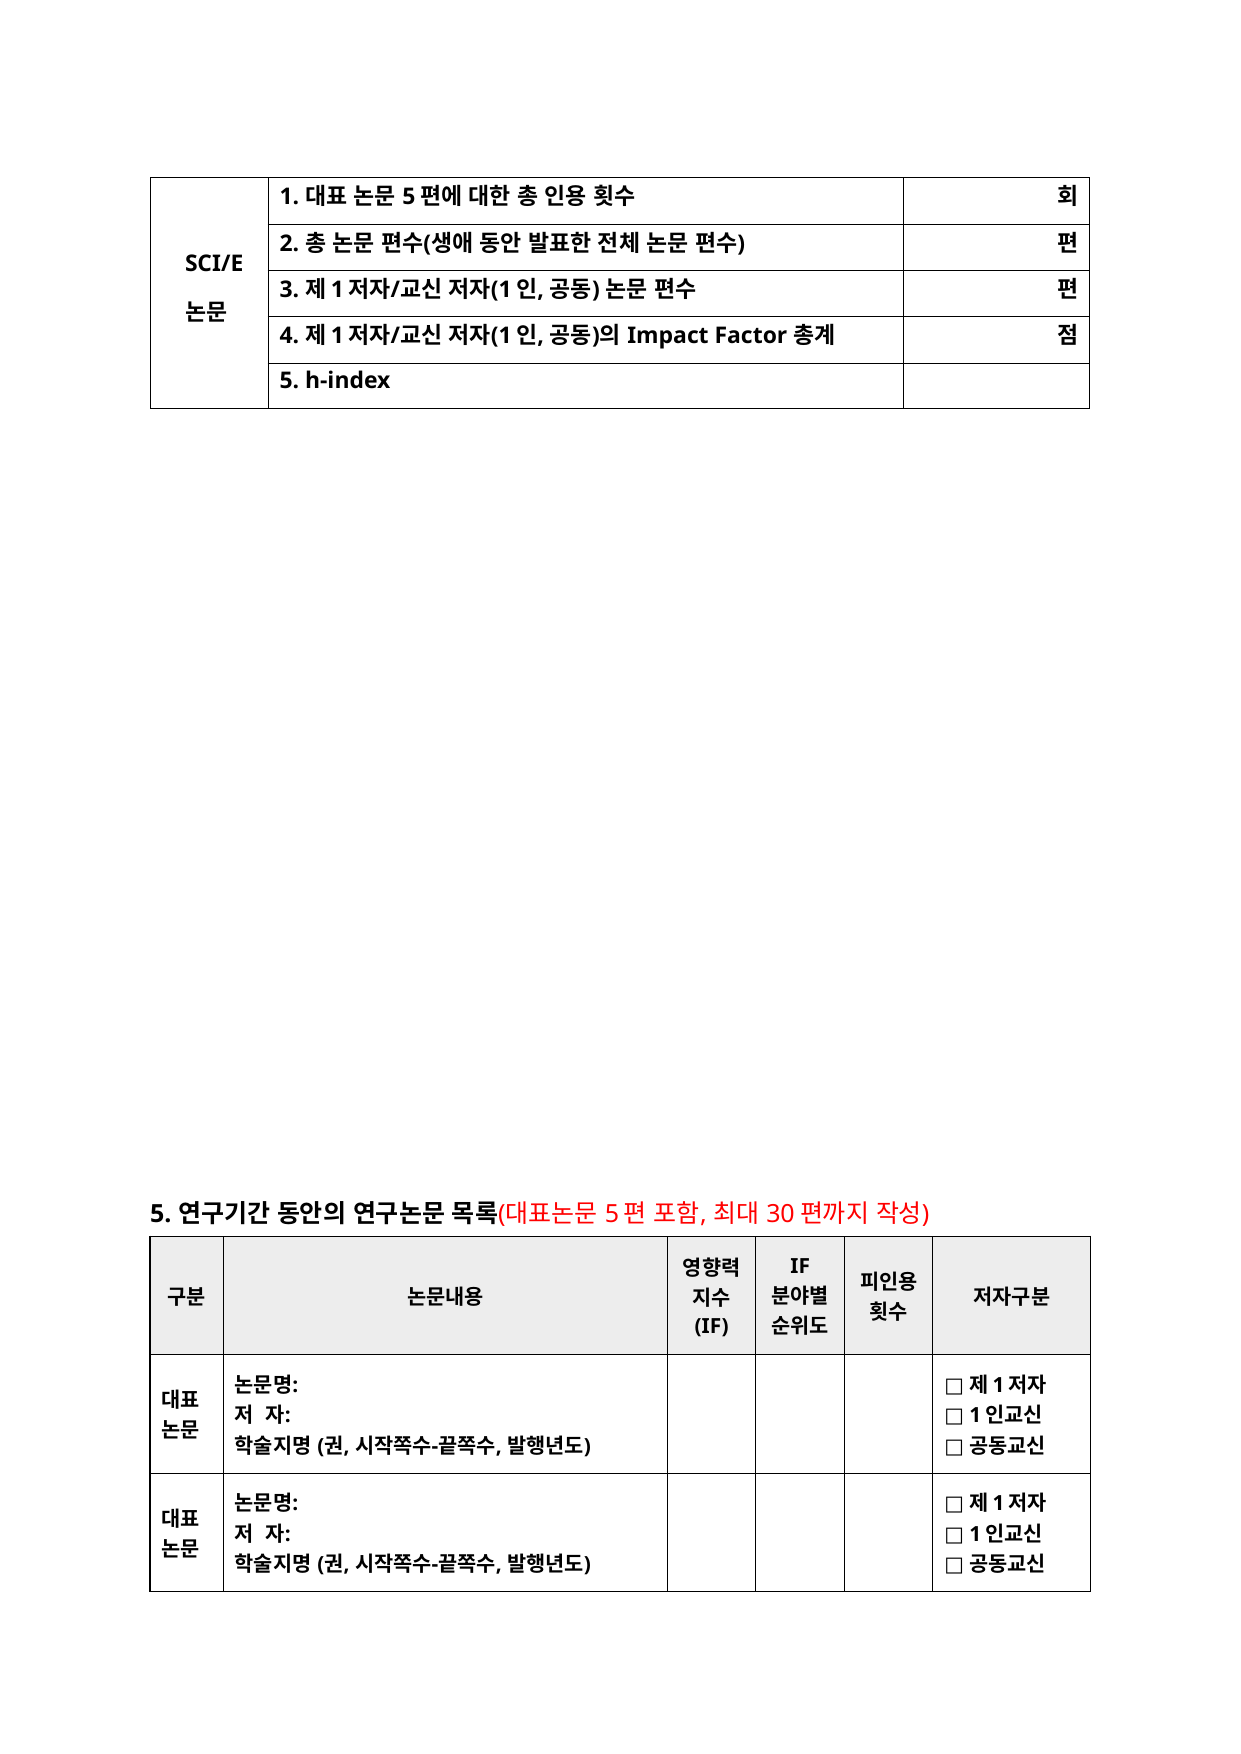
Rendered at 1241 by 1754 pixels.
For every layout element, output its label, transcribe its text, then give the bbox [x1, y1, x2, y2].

table_cell 대표 논문 [151, 1474, 223, 1591]
table_cell 5. h-index [269, 364, 903, 408]
table_cell SCI/E 논문 [151, 178, 268, 408]
table_cell [904, 364, 1089, 408]
table_cell 회 [904, 178, 1089, 223]
table_cell 논문명: 저 자: 학술지명 (권, 시작쪽수-끝쪽수, 발행년도) [224, 1355, 667, 1472]
table_cell 대표 논문 [151, 1355, 223, 1472]
table_header 구분 [151, 1237, 223, 1354]
table_cell 3. 제1저자/교신 저자(1인, 공동) 논문 편수 [269, 271, 903, 316]
table_header 저자구분 [933, 1237, 1090, 1354]
text 5. 연구기간 동안의 연구논문 목록(대표논문 5편 포함, 최대 30편까지 작성) [150, 1194, 1090, 1230]
table_header 영향력 지수 (IF) [668, 1237, 755, 1354]
table_cell □ 제1저자 □ 1인교신 □ 공동교신 [933, 1355, 1090, 1472]
table_cell 편 [904, 271, 1089, 316]
table_cell [756, 1355, 844, 1472]
table_cell 4. 제1저자/교신 저자(1인, 공동)의 Impact Factor 총계 [269, 317, 903, 363]
table_cell [845, 1474, 932, 1591]
table_cell [668, 1355, 755, 1472]
table_cell [668, 1474, 755, 1591]
table_cell [845, 1355, 932, 1472]
table_cell 2. 총 논문 편수(생애 동안 발표한 전체 논문 편수) [269, 225, 903, 270]
table_cell 점 [904, 317, 1089, 363]
table_cell 편 [904, 225, 1089, 270]
table_header 피인용 횟수 [845, 1237, 932, 1354]
table_header IF 분야별 순위도 [756, 1237, 844, 1354]
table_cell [933, 1474, 1090, 1591]
table_cell 1. 대표 논문 5편에 대한 총 인용 횟수 [269, 178, 903, 223]
table_cell [756, 1474, 844, 1591]
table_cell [224, 1474, 667, 1591]
table_header 논문내용 [224, 1237, 667, 1354]
